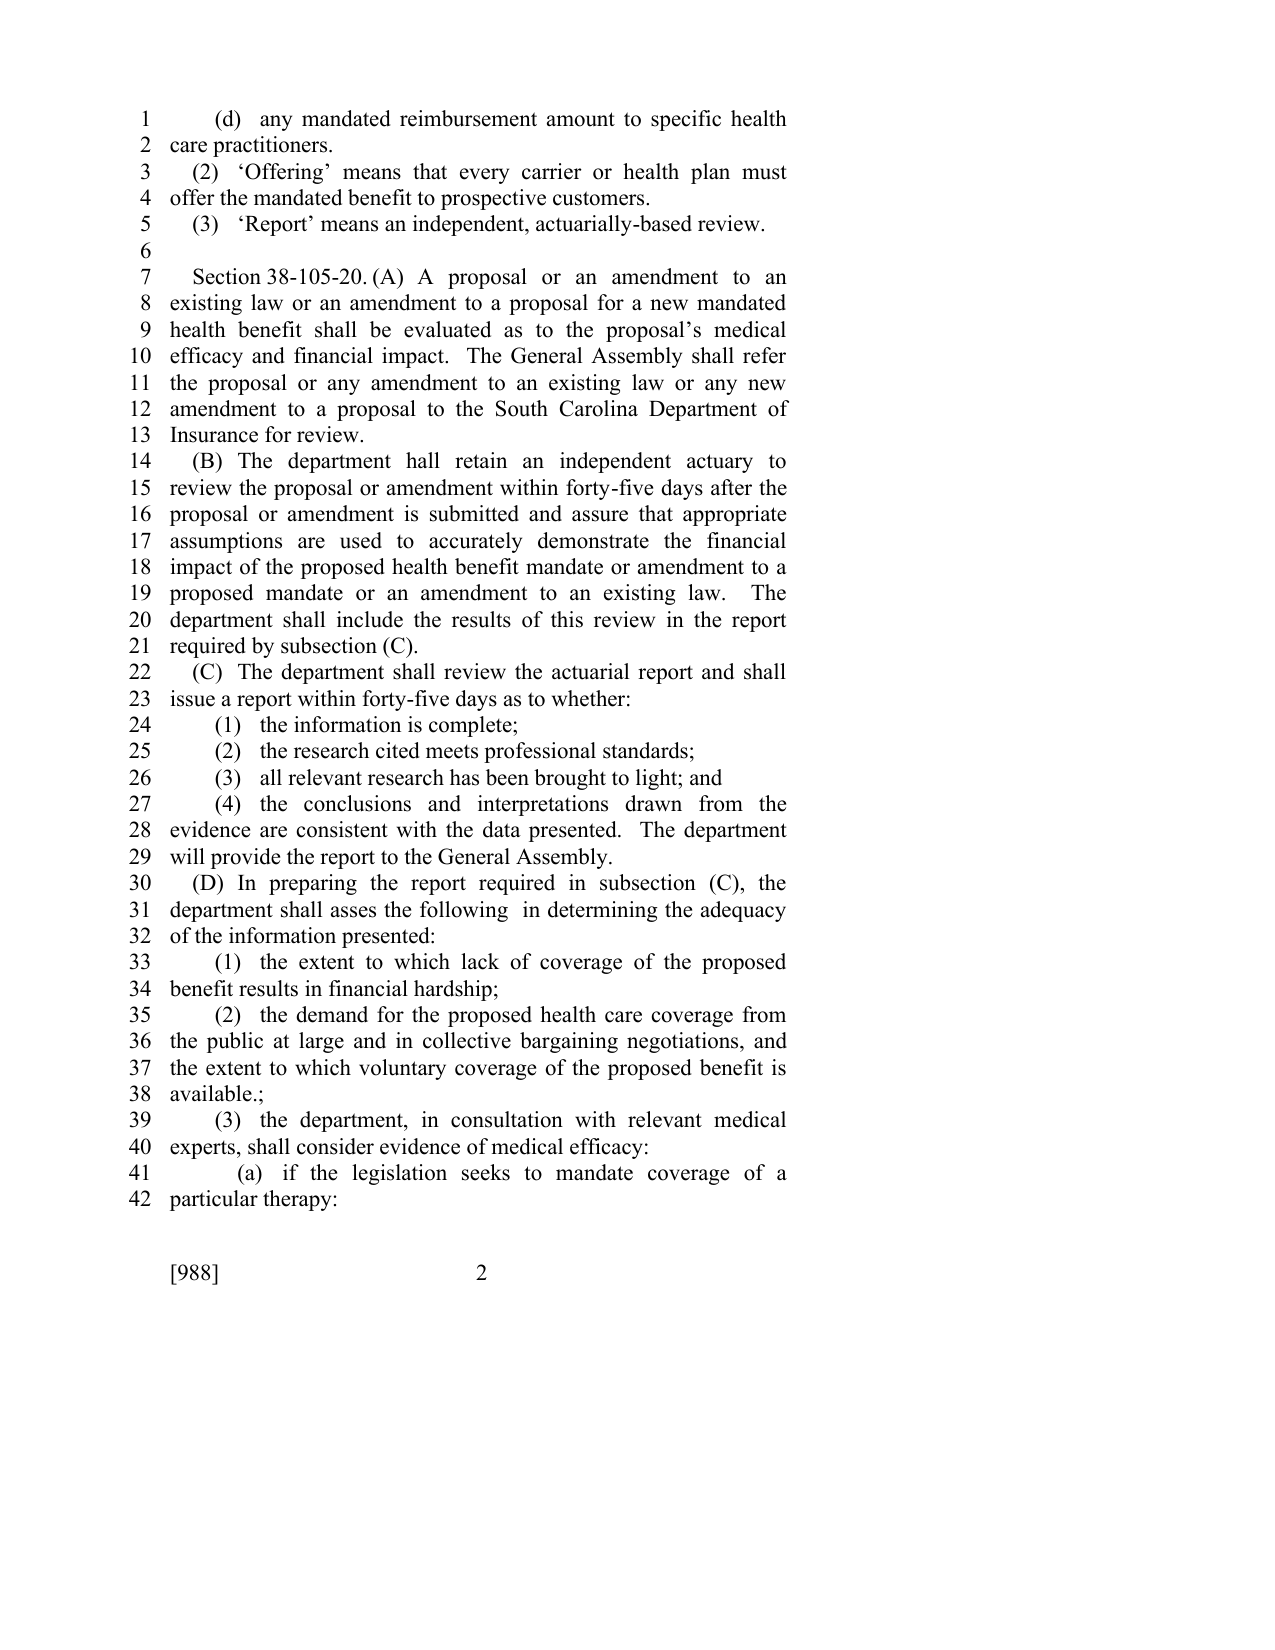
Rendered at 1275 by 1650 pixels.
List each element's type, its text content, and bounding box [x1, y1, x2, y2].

text (2) the demand for the proposed health care coverage from the public at large and in collective bargaining negotiations, and the extent to which voluntary coverage of the proposed benefit is available.; [169, 1001, 787, 1106]
text (3) ‘Report’ means an independent, actuarially-based review. [169, 210, 787, 237]
text (1) the information is complete; [169, 711, 787, 737]
text (3) the department, in consultation with relevant medical experts, shall consider evidence of medical efficacy: [169, 1106, 787, 1159]
text (B) The department hall retain an independent actuary to review the proposal or amendment within forty-five days after the proposal or amendment is submitted and assure that appropriate assumptions are used to accurately demonstrate the financial impact of the proposed health benefit mandate or amendment to a proposed mandate or an amendment to an existing law. The department shall include the results of this review in the report required by subsection (C). [169, 448, 787, 658]
text (2) the research cited meets professional standards; [169, 737, 787, 764]
text (C) The department shall review the actuarial report and shall issue a report within forty-five days as to whether: [169, 658, 787, 711]
text (1) the extent to which lack of coverage of the proposed benefit results in financial hardship; [169, 948, 787, 1001]
text (2) ‘Offering’ means that every carrier or health plan must offer the mandated benefit to prospective customers. [169, 158, 787, 210]
text (3) all relevant research has been brought to light; and [169, 764, 787, 790]
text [169, 105, 787, 158]
text (4) the conclusions and interpretations drawn from the evidence are consistent with the data presented. The department will provide the report to the General Assembly. [169, 790, 787, 869]
text Section 38-105-20. (A) A proposal or an amendment to an existing law or an amendment to a proposal for a new mandated health benefit shall be evaluated as to the proposal’s medical efficacy and financial impact. The General Assembly shall refer the proposal or any amendment to an existing law or any new amendment to a proposal to the South Carolina Department of Insurance for review. [169, 263, 787, 448]
text (D) In preparing the report required in subsection (C), the department shall asses the following in determining the adequacy of the information presented: [169, 869, 787, 948]
text (a) if the legislation seeks to mandate coverage of a particular therapy: [169, 1159, 787, 1212]
